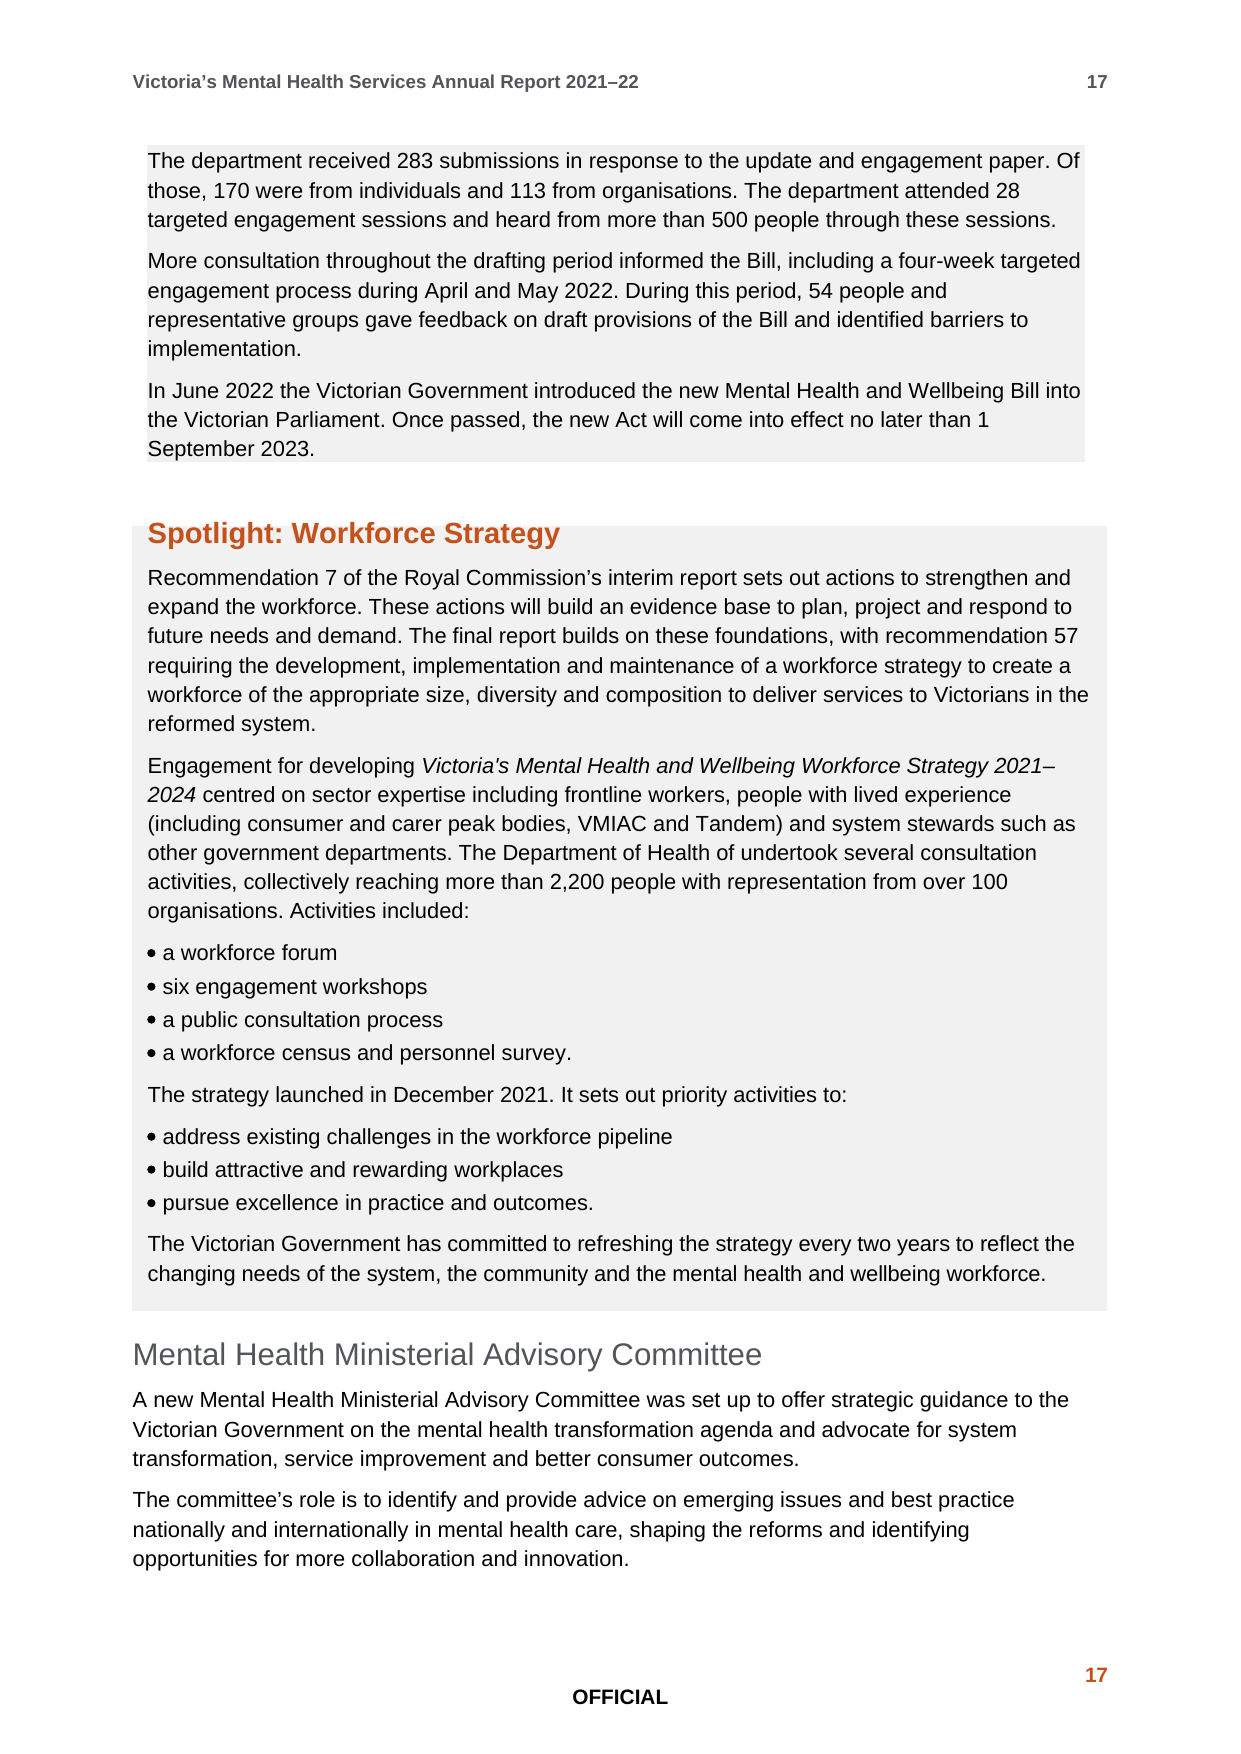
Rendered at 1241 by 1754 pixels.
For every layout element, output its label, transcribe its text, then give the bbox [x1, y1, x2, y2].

text The committee’s role is to identify and provide advice on emerging issues and best practice nationally and internationally in mental health care, shaping the reforms and identifying opportunities for more collaboration and innovation. [132, 1484, 1025, 1572]
text The strategy launched in December 2021. It sets out priority activities to: [147, 1083, 1108, 1108]
text A new Mental Health Ministerial Advisory Committee was set up to offer strategic guidance to the Victorian Government on the mental health transformation agenda and advocate for system transformation, service improvement and better consumer outcomes. [132, 1384, 1078, 1472]
text Recommendation 7 of the Royal Commission’s interim report sets out actions to strengthen and expand the workforce. These actions will build an evidence base to plan, project and respond to future needs and demand. The final report builds on these foundations, with recommendation 57 requiring the development, implementation and maintenance of a workforce strategy to create a workforce of the appropriate size, diversity and composition to deliver services to Victorians in the reformed system. [147, 562, 1093, 737]
list a workforce census and personnel survey. [147, 1039, 1108, 1066]
text Mental Health Ministerial Advisory Committee [132, 1337, 1108, 1373]
text In June 2022 the Victorian Government introduced the new Mental Health and Wellbeing Bill into the Victorian Parliament. Once passed, the new Act will come into effect no later than 1 September 2023. [147, 375, 1085, 462]
list address existing challenges in the workforce pipeline [147, 1123, 1108, 1150]
text The Victorian Government has committed to refreshing the strategy every two years to reflect the changing needs of the system, the community and the mental health and wellbeing workforce. [147, 1228, 1085, 1287]
list pursue excellence in practice and outcomes. [147, 1189, 1108, 1216]
text Spotlight: Workforce Strategy [147, 517, 1108, 550]
list a workforce forum [147, 939, 1108, 966]
list a public consultation process [147, 1006, 1108, 1033]
list six engagement workshops [147, 973, 1108, 1000]
text Victoria’s Mental Health Services Annual Report 2021–22 17 [132, 72, 1108, 93]
text 17 [132, 1663, 1108, 1687]
text More consultation throughout the drafting period informed the Bill, including a four-week targeted engagement process during April and May 2022. During this period, 54 people and representative groups gave feedback on draft provisions of the Bill and identified barriers to implementation. [147, 246, 1085, 362]
text Engagement for developing Victoria's Mental Health and Wellbeing Workforce Strategy 2021– 2024 centred on sector expertise including frontline workers, people with lived experience (including consumer and carer peak bodies, VMIAC and Tandem) and system stewards such as other government departments. The Department of Health of undertook several consultation activities, collectively reaching more than 2,200 people with representation from over 100 organisations. Activities included: [147, 750, 1078, 925]
list build attractive and rewarding workplaces [147, 1156, 1108, 1183]
text The department received 283 submissions in response to the update and engagement paper. Of those, 170 were from individuals and 113 from organisations. The department attended 28 targeted engagement sessions and heard from more than 500 people through these sessions. [147, 145, 1085, 233]
text OFFICIAL [132, 1687, 1108, 1709]
